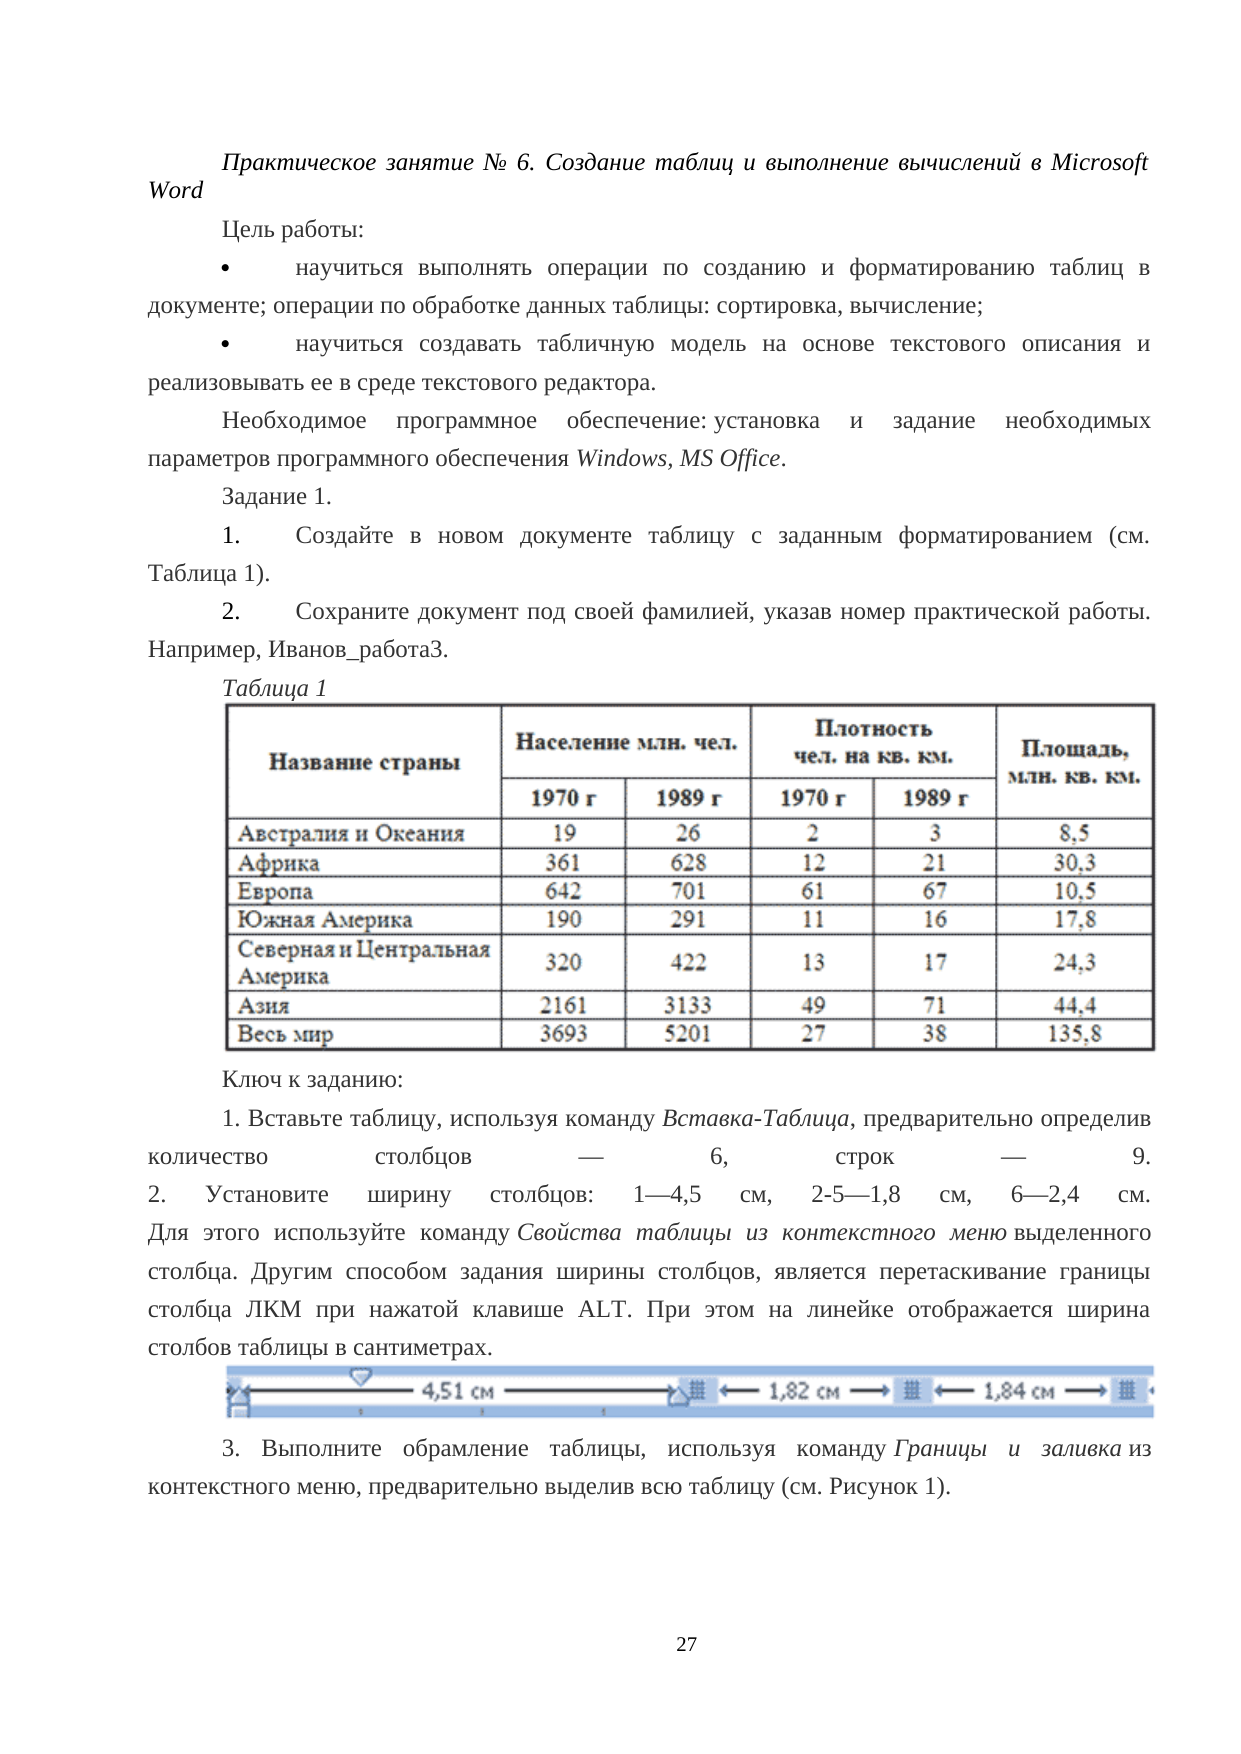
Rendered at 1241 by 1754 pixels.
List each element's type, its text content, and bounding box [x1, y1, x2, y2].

text Необходимое программное обеспечение: установка и задание необходимых параметров программного обеспечения Windows, MS Office. [148, 396, 1152, 472]
picture [221, 701, 1160, 1056]
list Создайте в новом документе таблицу с заданным форматированием (см. Таблица 1). [148, 510, 1152, 587]
text Таблица 1 [148, 663, 1152, 701]
text 1. Вставьте таблицу, используя команду Вставка-Таблица, предварительно определив количество столбцов — 6, строк — 9. 2. Установите ширину столбцов: 1—4,5 см, 2-5—1,8 см, 6—2,4 см. Для этого используйте команду Свойства таблицы из контекстного меню выделенного столбца. Другим способом задания ширины столбцов, является перетаскивание границы столбца ЛКМ при нажатой клавише ALT. При этом на линейке отображается ширина столбов таблицы в сантиметрах. [148, 1093, 1152, 1361]
list Сохраните документ под своей фамилией, указав номер практической работы. Например, Иванов_работа3. [148, 587, 1152, 663]
text Практическое занятие № 6. Создание таблиц и выполнение вычислений в Microsoft Word [148, 147, 1152, 204]
text Задание 1. [148, 472, 1152, 510]
text 3. Выполните обрамление таблицы, используя команду Границы и заливка из контекстного меню, предварительно выделив всю таблицу (см. Рисунок 1). [148, 1424, 1152, 1500]
text Цель работы: [148, 204, 1152, 243]
list научиться создавать табличную модель на основе текстового описания и реализовывать ее в среде текстового редактора. [148, 319, 1152, 396]
picture [221, 1361, 1160, 1424]
text Ключ к заданию: [148, 1055, 1152, 1093]
list научиться выполнять операции по созданию и форматированию таблиц в документе; операции по обработке данных таблицы: сортировка, вычисление; [148, 243, 1152, 319]
